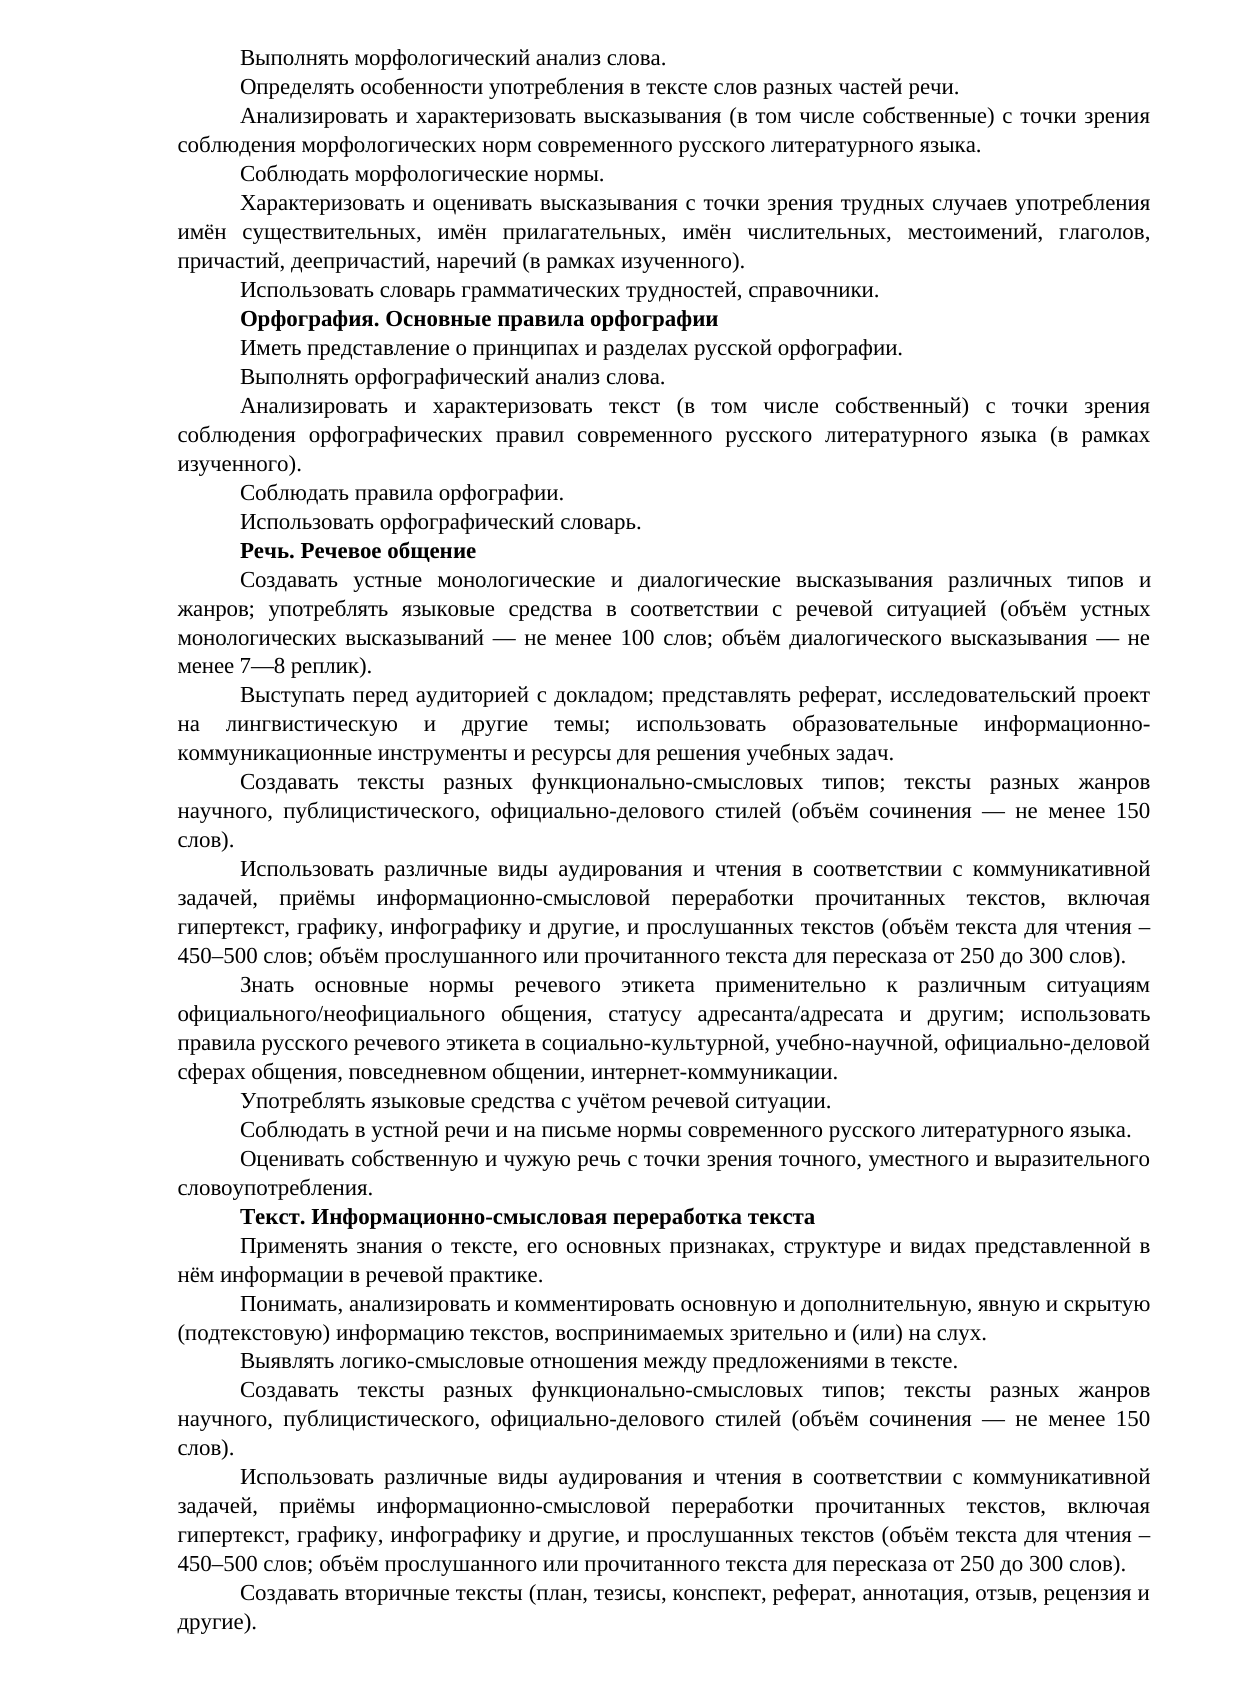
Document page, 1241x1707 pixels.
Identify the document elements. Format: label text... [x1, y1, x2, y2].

text Характеризовать и оценивать высказывания с точки зрения трудных случаев употребления имён существительных, имён прилагательных, имён числительных, местоимений, глаголов, причастий, деепричастий, наречий (в рамках изученного). [177, 189, 1152, 273]
text Орфография. Основные правила орфографии [177, 305, 1152, 331]
text Оценивать собственную и чужую речь с точки зрения точного, уместного и выразительного словоупотребления. [177, 1145, 1152, 1200]
text Речь. Речевое общение [177, 537, 1152, 563]
text Создавать тексты разных функционально-смысловых типов; тексты разных жанров научного, публицистического, официально-делового стилей (объём сочинения — не менее 150 слов). [177, 768, 1152, 853]
text Использовать различные виды аудирования и чтения в соответствии с коммуникативной задачей, приёмы информационно-смысловой переработки прочитанных текстов, включая гипертекст, графику, инфографику и другие, и прослушанных текстов (объём текста для чтения – 450–500 слов; объём прослушанного или прочитанного текста для пересказа от 250 до 300 слов). [177, 1463, 1152, 1577]
text Использовать различные виды аудирования и чтения в соответствии с коммуникативной задачей, приёмы информационно-смысловой переработки прочитанных текстов, включая гипертекст, графику, инфографику и другие, и прослушанных текстов (объём текста для чтения – 450–500 слов; объём прослушанного или прочитанного текста для пересказа от 250 до 300 слов). [177, 855, 1152, 968]
text Выполнять морфологический анализ слова. [177, 44, 1152, 71]
text Анализировать и характеризовать текст (в том числе собственный) с точки зрения соблюдения орфографических правил современного русского литературного языка (в рамках изученного). [177, 392, 1152, 476]
text Соблюдать в устной речи и на письме нормы современного русского литературного языка. [177, 1116, 1152, 1142]
text Создавать устные монологические и диалогические высказывания различных типов и жанров; употреблять языковые средства в соответствии с речевой ситуацией (объём устных монологических высказываний — не менее 100 слов; объём диалогического высказывания — не менее 7—8 реплик). [177, 566, 1152, 679]
text Выступать перед аудиторией с докладом; представлять реферат, исследовательский проект на лингвистическую и другие темы; использовать образовательные информационно-коммуникационные инструменты и ресурсы для решения учебных задач. [177, 681, 1152, 766]
text Анализировать и характеризовать высказывания (в том числе собственные) с точки зрения соблюдения морфологических норм современного русского литературного языка. [177, 102, 1152, 158]
text Знать основные нормы речевого этикета применительно к различным ситуациям официального/неофициального общения, статусу адресанта/адресата и другим; использовать правила русского речевого этикета в социально-культурной, учебно-научной, официально-деловой сферах общения, повседневном общении, интернет-коммуникации. [177, 971, 1152, 1084]
text Использовать словарь грамматических трудностей, справочники. [177, 276, 1152, 302]
text Соблюдать морфологические нормы. [177, 160, 1152, 187]
text Выявлять логико-смысловые отношения между предложениями в тексте. [177, 1347, 1152, 1374]
text Употреблять языковые средства с учётом речевой ситуации. [177, 1087, 1152, 1113]
text Использовать орфографический словарь. [177, 508, 1152, 534]
text Понимать, анализировать и комментировать основную и дополнительную, явную и скрытую (подтекстовую) информацию текстов, воспринимаемых зрительно и (или) на слух. [177, 1289, 1152, 1345]
text Применять знания о тексте, его основных признаках, структуре и видах представленной в нём информации в речевой практике. [177, 1232, 1152, 1287]
text Иметь представление о принципах и разделах русской орфографии. [177, 334, 1152, 360]
text Текст. Информационно-смысловая переработка текста [177, 1203, 1152, 1229]
text Определять особенности употребления в тексте слов разных частей речи. [177, 73, 1152, 100]
text Соблюдать правила орфографии. [177, 479, 1152, 505]
text Создавать вторичные тексты (план, тезисы, конспект, реферат, аннотация, отзыв, рецензия и другие). [177, 1579, 1152, 1634]
text Создавать тексты разных функционально-смысловых типов; тексты разных жанров научного, публицистического, официально-делового стилей (объём сочинения — не менее 150 слов). [177, 1376, 1152, 1461]
text Выполнять орфографический анализ слова. [177, 363, 1152, 389]
